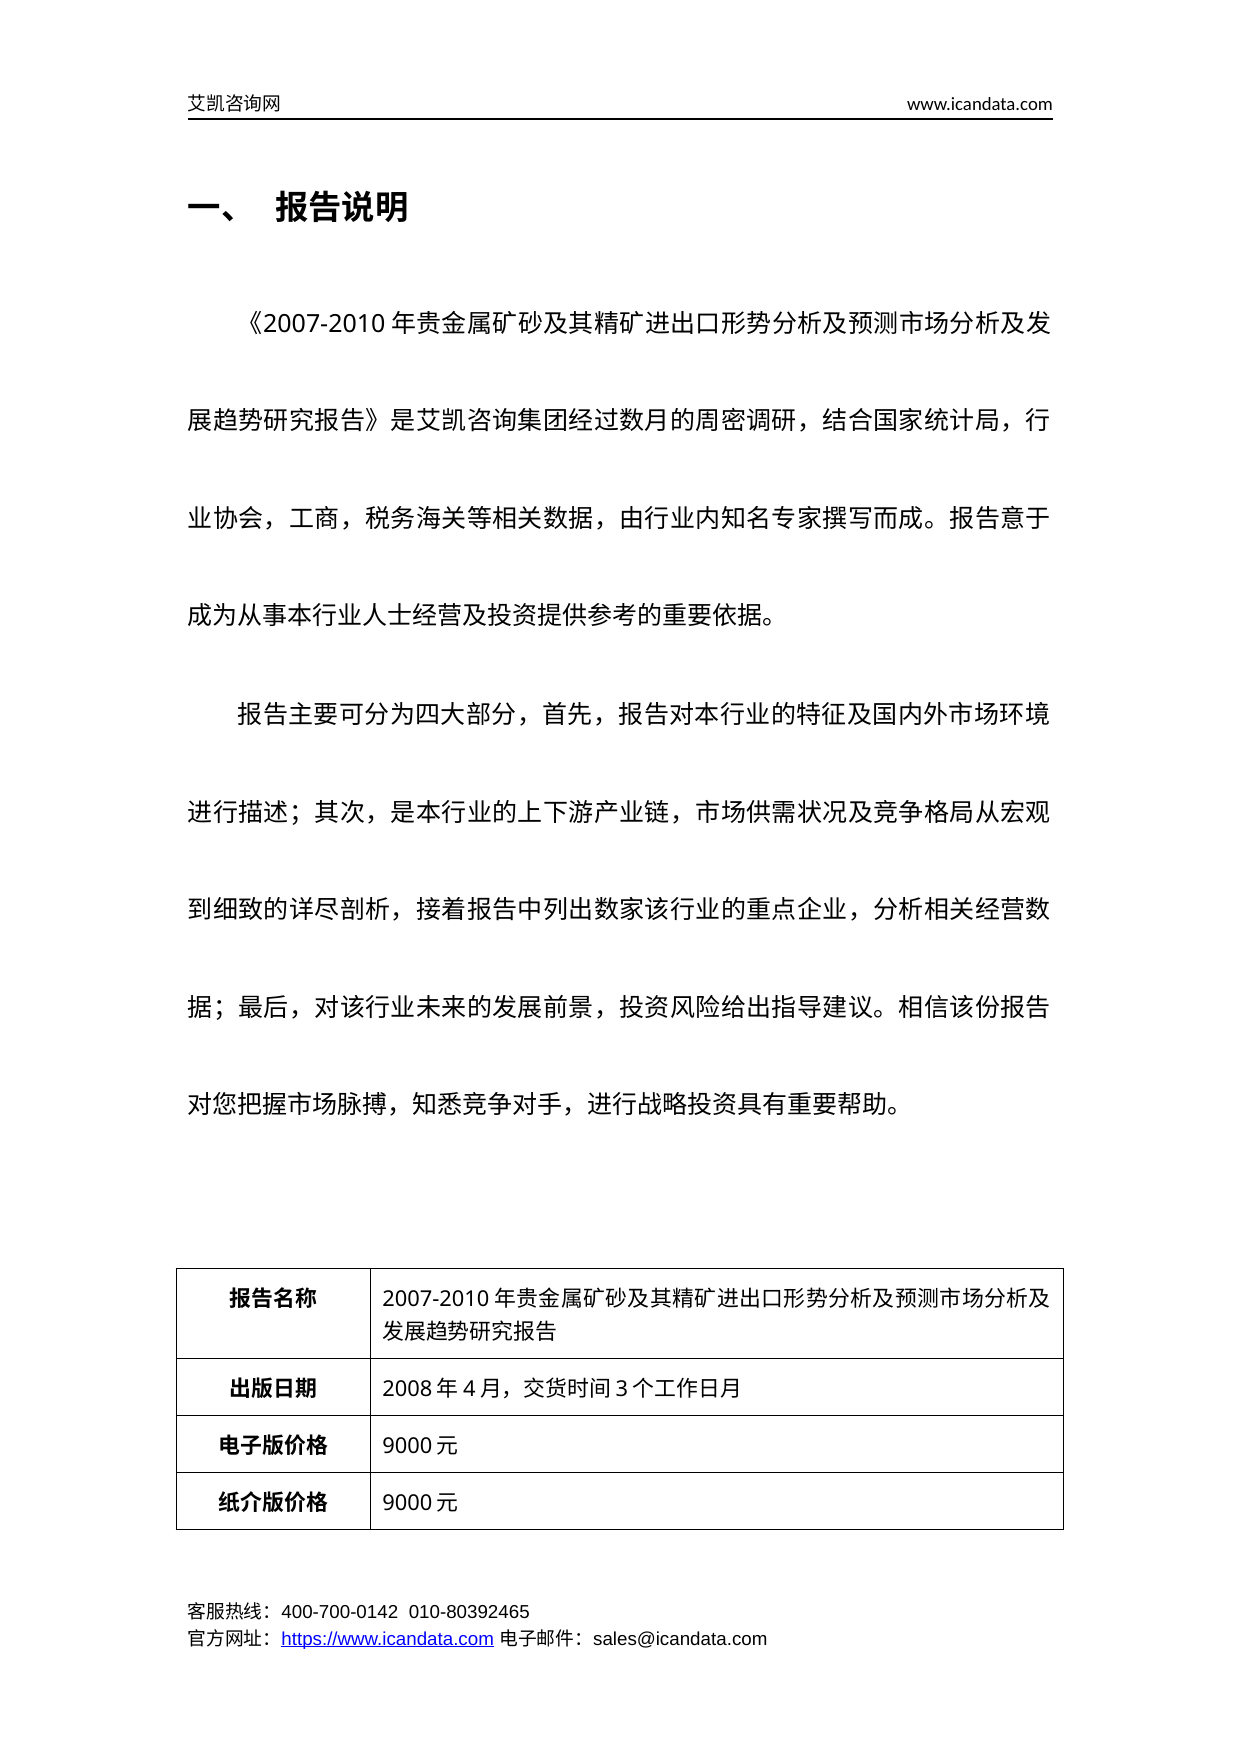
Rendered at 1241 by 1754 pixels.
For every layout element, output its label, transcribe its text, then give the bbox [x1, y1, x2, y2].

table_cell 9000元 [371, 1416, 1063, 1472]
table_cell 电子版价格 [177, 1416, 370, 1472]
table_cell 出版日期 [177, 1359, 370, 1415]
text 报告主要可分为四大部分，首先，报告对本行业的特征及国内外市场环境进行描述；其次，是本行业的上下游产业链，市场供需状况及竞争格局从宏观到细致的详尽剖析，接着报告中列出数家该行业的重点企业，分析相关经营数据；最后，对该行业未来的发展前景，投资风险给出指导建议。相信该份报告对您把握市场脉搏，知悉竞争对手，进行战略投资具有重要帮助。 [187, 681, 1053, 1136]
table_cell 纸介版价格 [177, 1473, 370, 1529]
table_cell 9000元 [371, 1473, 1063, 1529]
table_header 2007-2010年贵金属矿砂及其精矿进出口形势分析及预测市场分析及发展趋势研究报告 [371, 1269, 1063, 1358]
table_cell 2008年4月，交货时间3个工作日月 [371, 1359, 1063, 1415]
text 《2007-2010年贵金属矿砂及其精矿进出口形势分析及预测市场分析及发展趋势研究报告》是艾凯咨询集团经过数月的周密调研，结合国家统计局，行业协会，工商，税务海关等相关数据，由行业内知名专家撰写而成。报告意于成为从事本行业人士经营及投资提供参考的重要依据。 [187, 289, 1053, 646]
table_header 报告名称 [177, 1269, 370, 1358]
subtitle 报告说明 [187, 172, 1053, 237]
